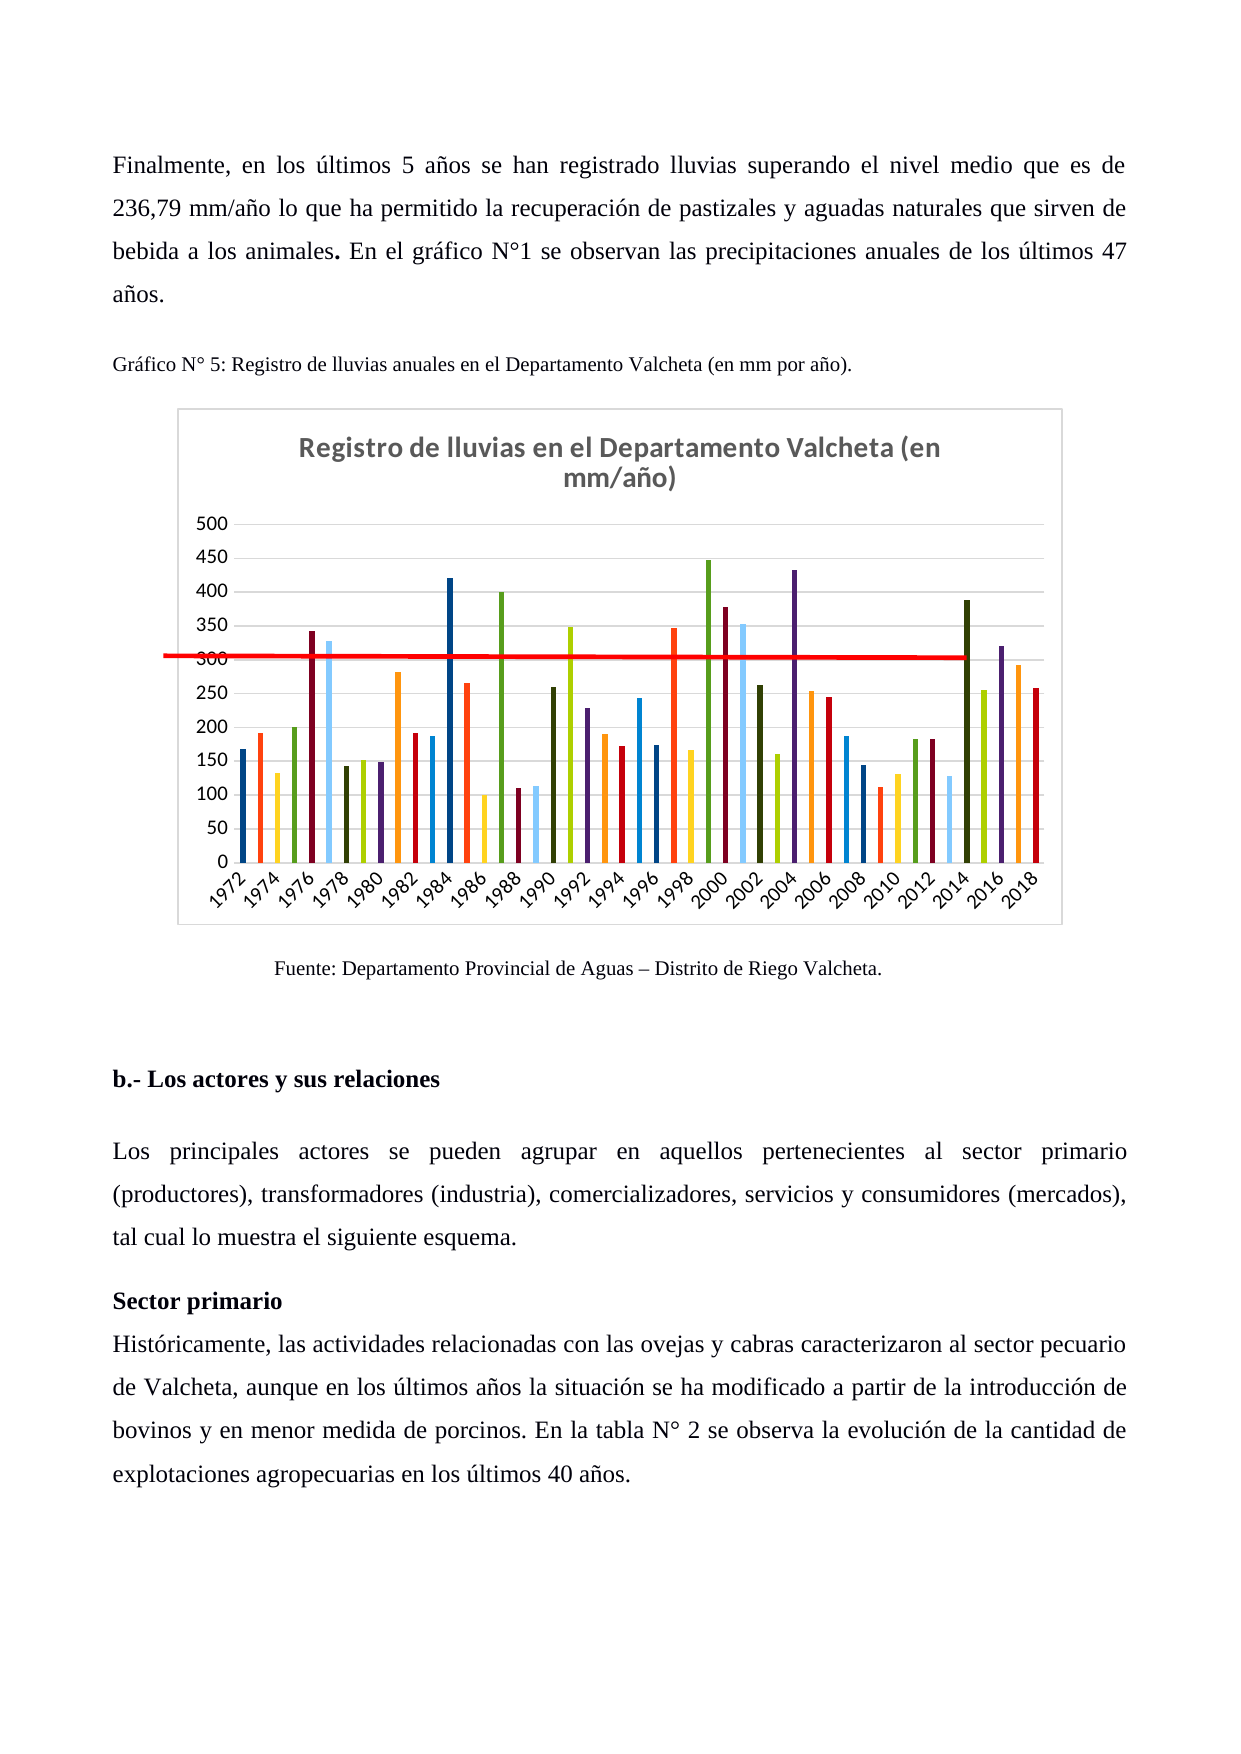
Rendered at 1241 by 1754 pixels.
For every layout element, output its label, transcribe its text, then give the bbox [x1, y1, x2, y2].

text Históricamente, las actividades relacionadas con las ovejas y cabras caracterizaron al sector pecuario de Valcheta, aunque en los últimos años la situación se ha modificado a partir de la introducción de bovinos y en menor medida de porcinos. En la tabla N° 2 se observa la evolución de la cantidad de explotaciones agropecuarias en los últimos 40 años. [112, 1329, 1128, 1487]
text Gráfico N° 5: Registro de lluvias anuales en el Departamento Valcheta (en mm por año). [112, 352, 1128, 376]
text Finalmente, en los últimos 5 años se han registrado lluvias superando el nivel medio que es de 236,79 mm/año lo que ha permitido la recuperación de pastizales y aguadas naturales que sirven de bebida a los animales. En el gráfico N°1 se observan las precipitaciones anuales de los últimos 47 años. [112, 150, 1128, 308]
text b.- Los actores y sus relaciones [112, 1064, 1128, 1093]
text Fuente: Departamento Provincial de Aguas – Distrito de Riego Valcheta. [112, 956, 1128, 980]
text Los principales actores se pueden agrupar en aquellos pertenecientes al sector primario (productores), transformadores (industria), comercializadores, servicios y consumidores (mercados), tal cual lo muestra el siguiente esquema. [112, 1136, 1128, 1251]
text Sector primario [112, 1286, 1128, 1315]
